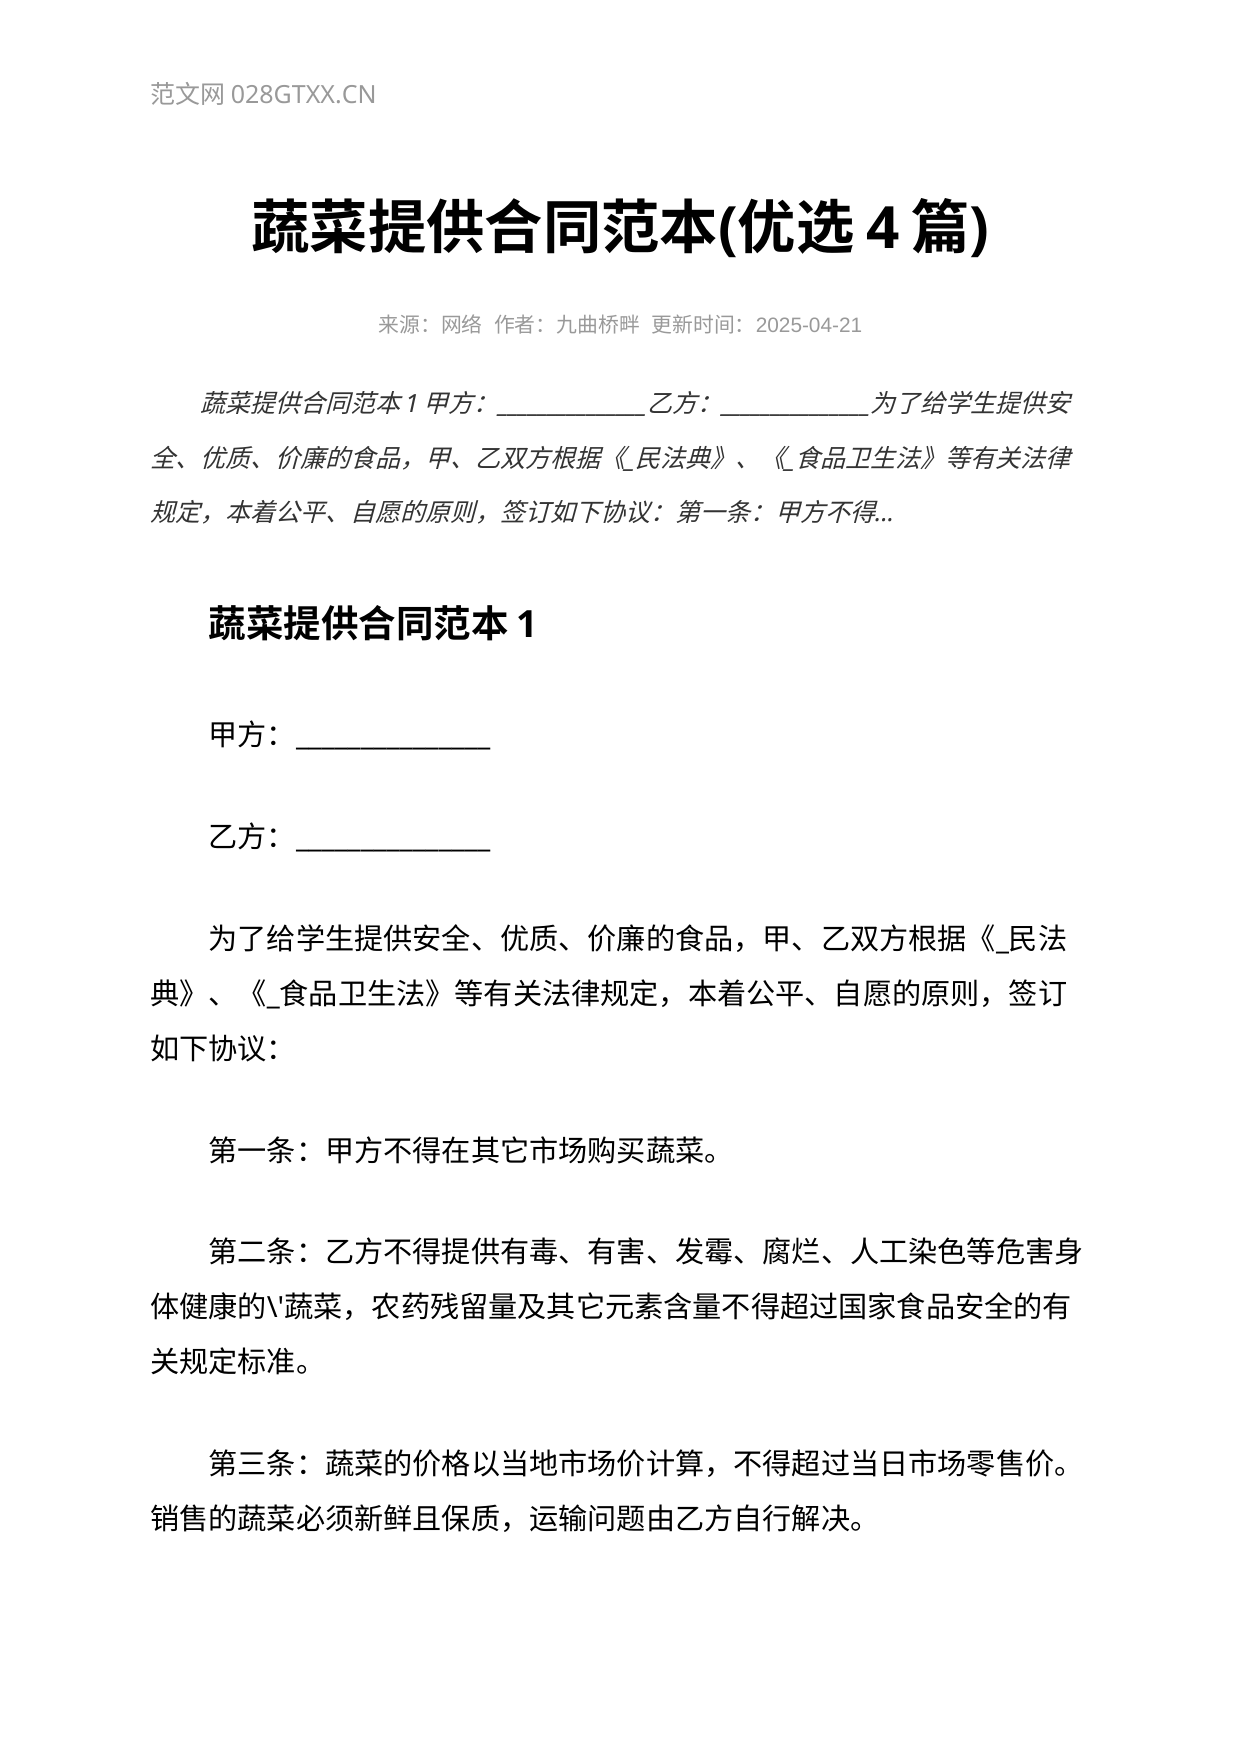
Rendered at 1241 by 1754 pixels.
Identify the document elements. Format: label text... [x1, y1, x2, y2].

text 蔬菜提供合同范本1 [150, 594, 1090, 648]
text 为了给学生提供安全、优质、价廉的食品，甲、乙双方根据《_民法典》、《_食品卫生法》等有关法律规定，本着公平、自愿的原则，签订如下协议： [150, 915, 1090, 1068]
text 第一条：甲方不得在其它市场购买蔬菜。 [150, 1127, 1090, 1169]
text 甲方：_______________ [150, 711, 1090, 754]
text 来源：网络 作者：九曲桥畔 更新时间：2025-04-21 [150, 313, 1090, 337]
text 第三条：蔬菜的价格以当地市场价计算，不得超过当日市场零售价。销售的蔬菜必须新鲜且保质，运输问题由乙方自行解决。 [150, 1441, 1090, 1538]
text 乙方：_______________ [150, 813, 1090, 856]
text 第二条：乙方不得提供有毒、有害、发霉、腐烂、人工染色等危害身体健康的\'蔬菜，农药残留量及其它元素含量不得超过国家食品安全的有关规定标准。 [150, 1229, 1090, 1381]
text 蔬菜提供合同范本1甲方：_______________乙方：_______________为了给学生提供安全、优质、价廉的食品，甲、乙双方根据《_民法典》、《_食品卫生法》等有关法律规定，本着公平、自愿的原则，签订如下协议：第一条：甲方不得... [150, 384, 1090, 529]
subtitle 蔬菜提供合同范本(优选4篇) [150, 181, 1090, 266]
